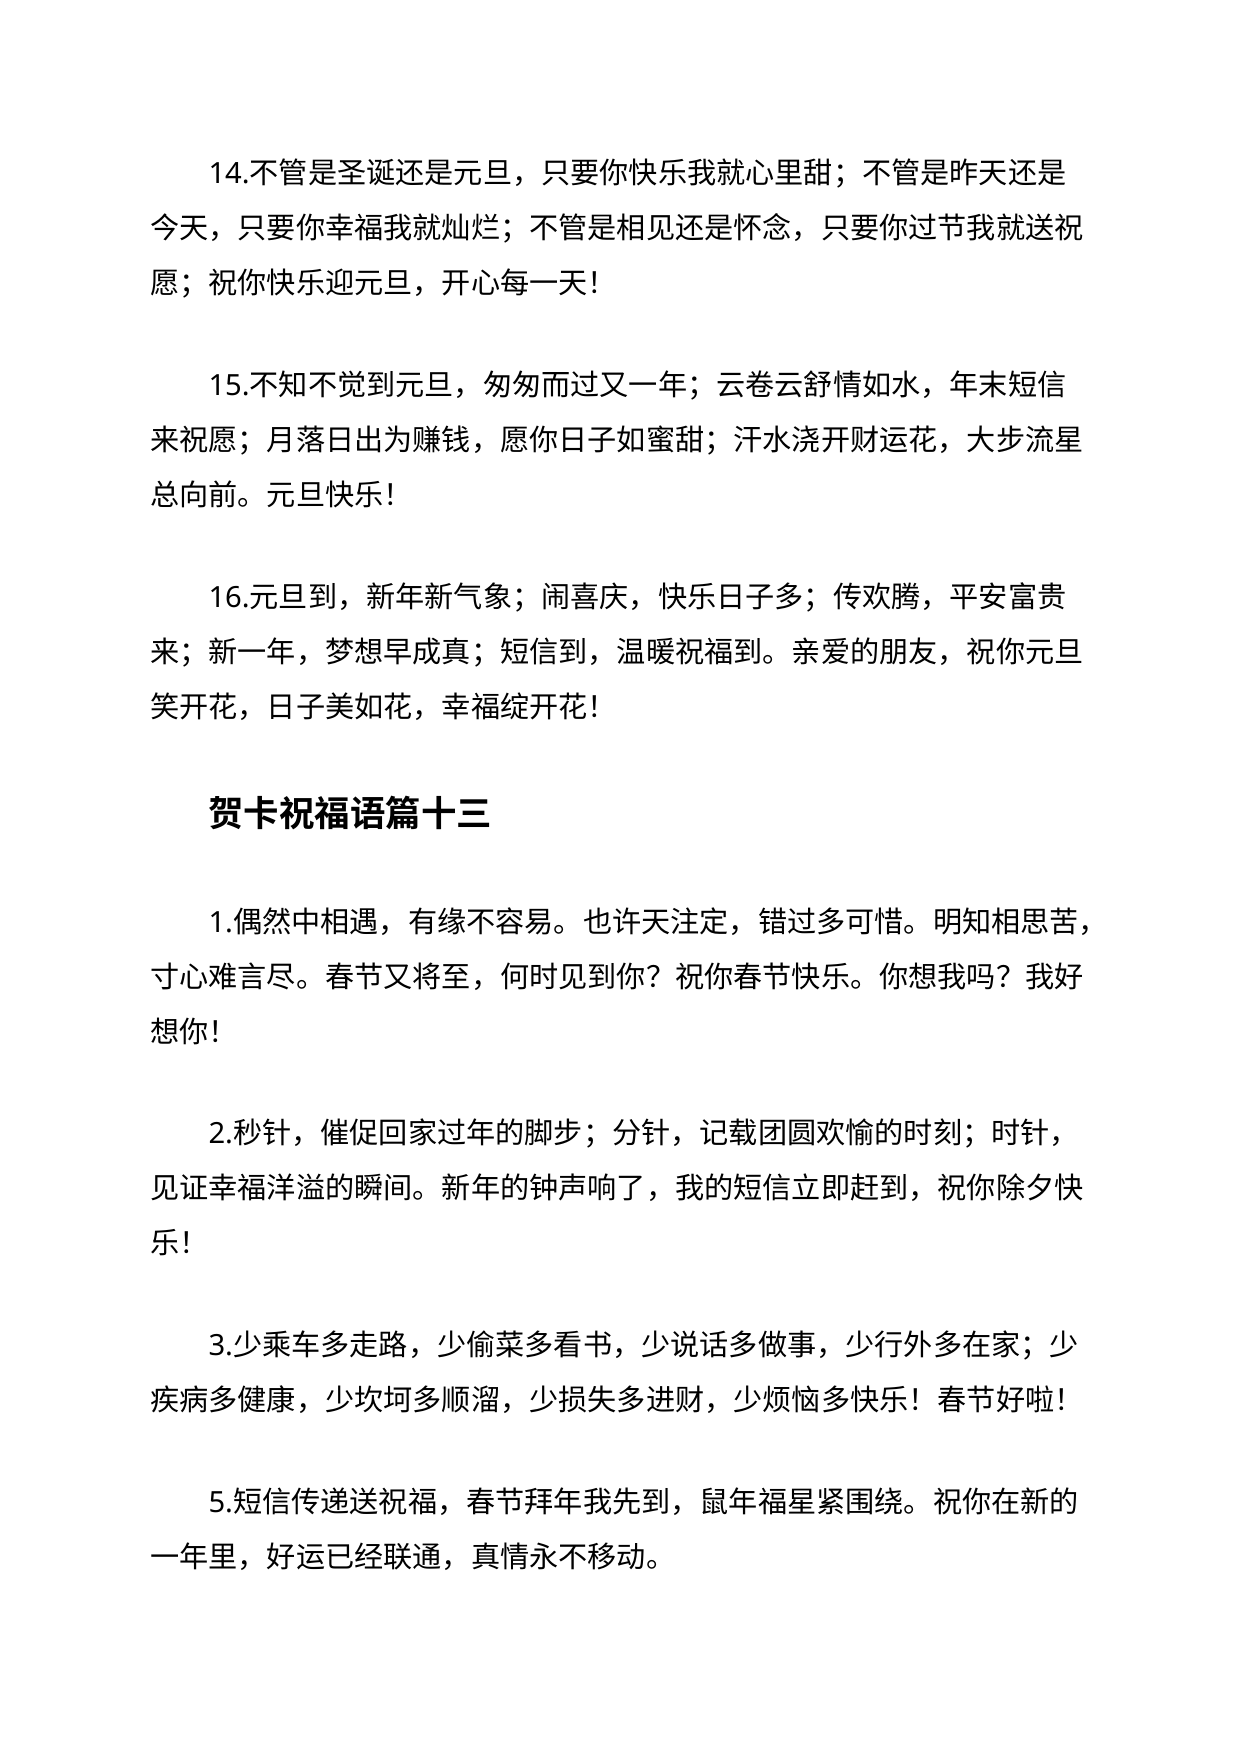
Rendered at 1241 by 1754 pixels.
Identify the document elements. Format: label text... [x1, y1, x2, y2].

text 14.不管是圣诞还是元旦，只要你快乐我就心里甜；不管是昨天还是今天，只要你幸福我就灿烂；不管是相见还是怀念，只要你过节我就送祝愿；祝你快乐迎元旦，开心每一天！ [150, 150, 1090, 302]
text 15.不知不觉到元旦，匆匆而过又一年；云卷云舒情如水，年末短信来祝愿；月落日出为赚钱，愿你日子如蜜甜；汗水浇开财运花，大步流星总向前。元旦快乐！ [150, 362, 1090, 514]
text 5.短信传递送祝福，春节拜年我先到，鼠年福星紧围绕。祝你在新的一年里，好运已经联通，真情永不移动。 [150, 1478, 1090, 1576]
text 2.秒针，催促回家过年的脚步；分针，记载团圆欢愉的时刻；时针，见证幸福洋溢的瞬间。新年的钟声响了，我的短信立即赶到，祝你除夕快乐！ [150, 1110, 1090, 1262]
text 贺卡祝福语篇十三 [150, 785, 1090, 836]
text 1.偶然中相遇，有缘不容易。也许天注定，错过多可惜。明知相思苦，寸心难言尽。春节又将至，何时见到你？祝你春节快乐。你想我吗？我好想你！ [150, 898, 1090, 1051]
text 16.元旦到，新年新气象；闹喜庆，快乐日子多；传欢腾，平安富贵来；新一年，梦想早成真；短信到，温暖祝福到。亲爱的朋友，祝你元旦笑开花，日子美如花，幸福绽开花！ [150, 573, 1090, 726]
text 3.少乘车多走路，少偷菜多看书，少说话多做事，少行外多在家；少疾病多健康，少坎坷多顺溜，少损失多进财，少烦恼多快乐！春节好啦！ [150, 1322, 1090, 1419]
